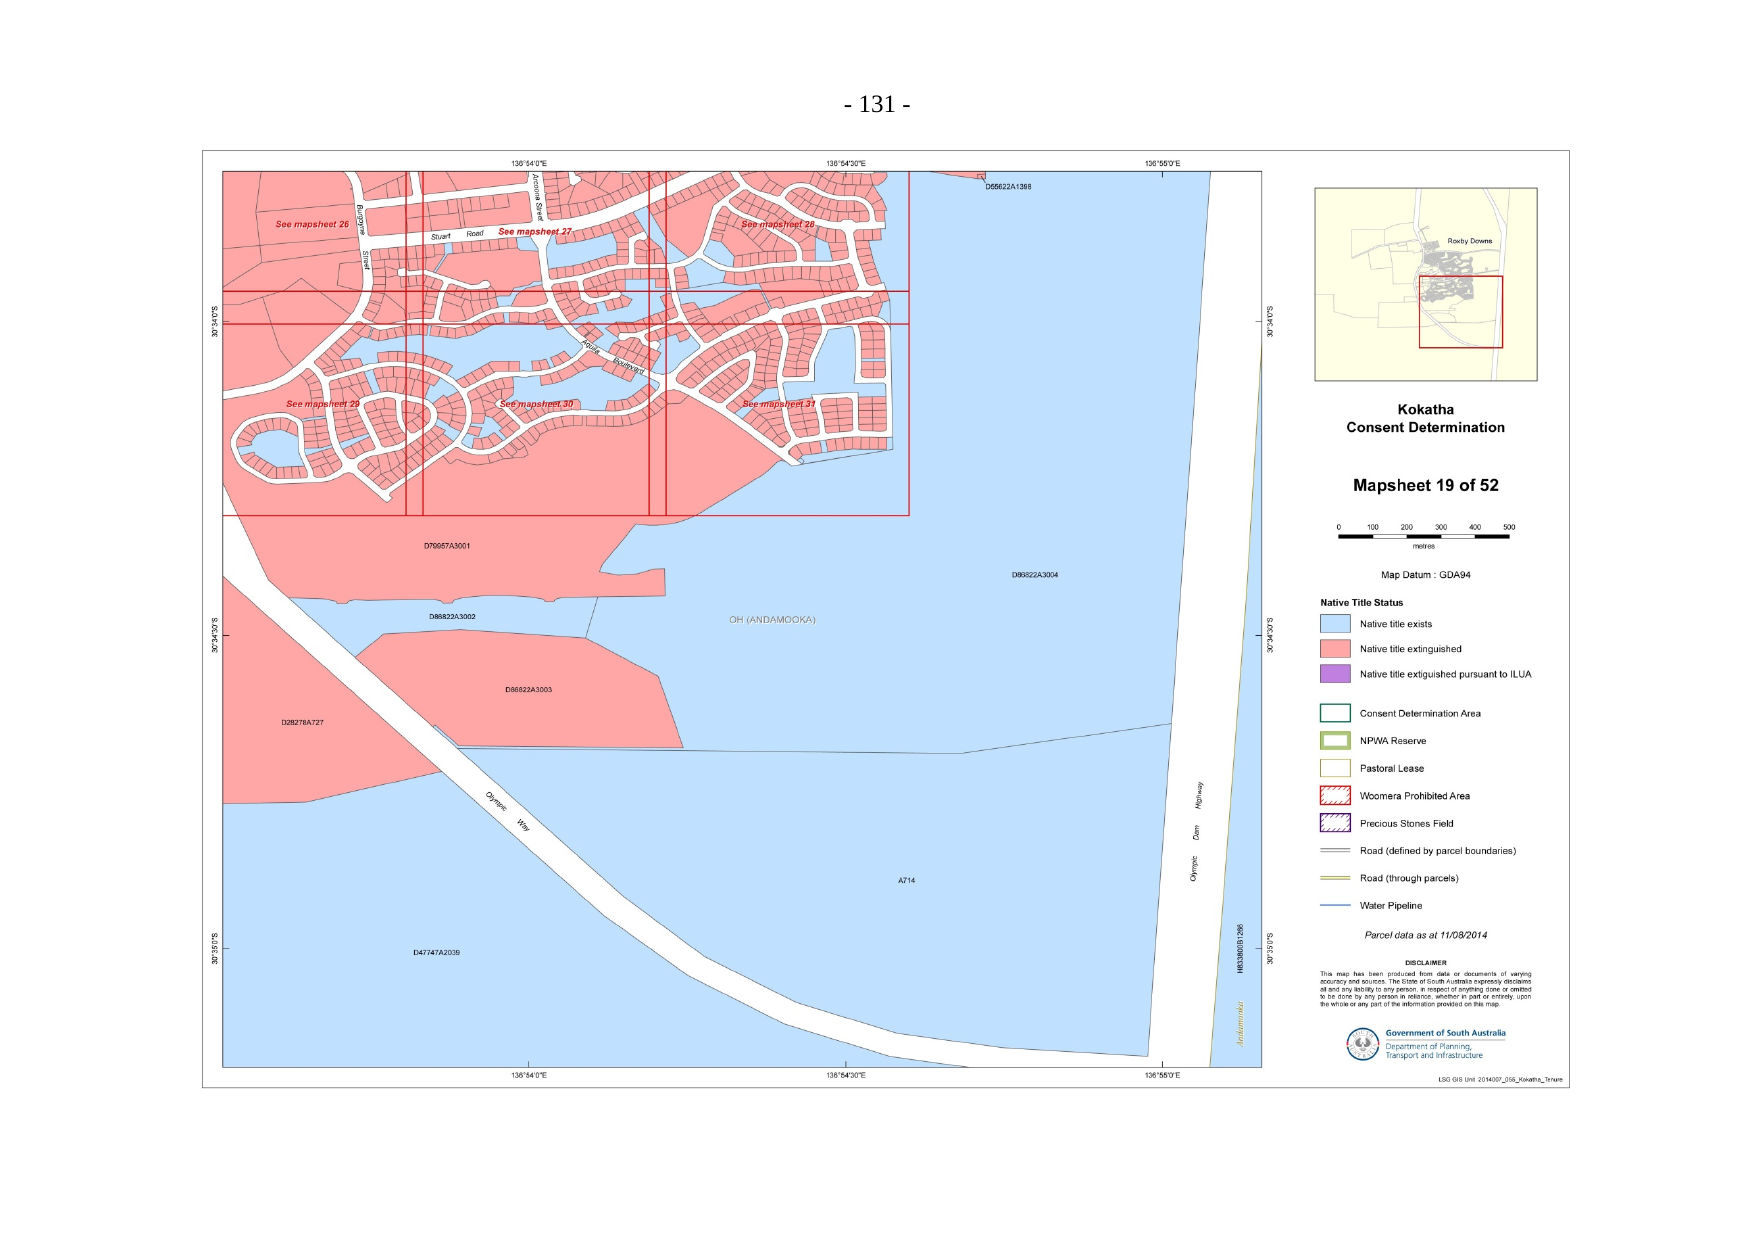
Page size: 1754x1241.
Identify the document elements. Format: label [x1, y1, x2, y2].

picture [181, 149, 1573, 1089]
